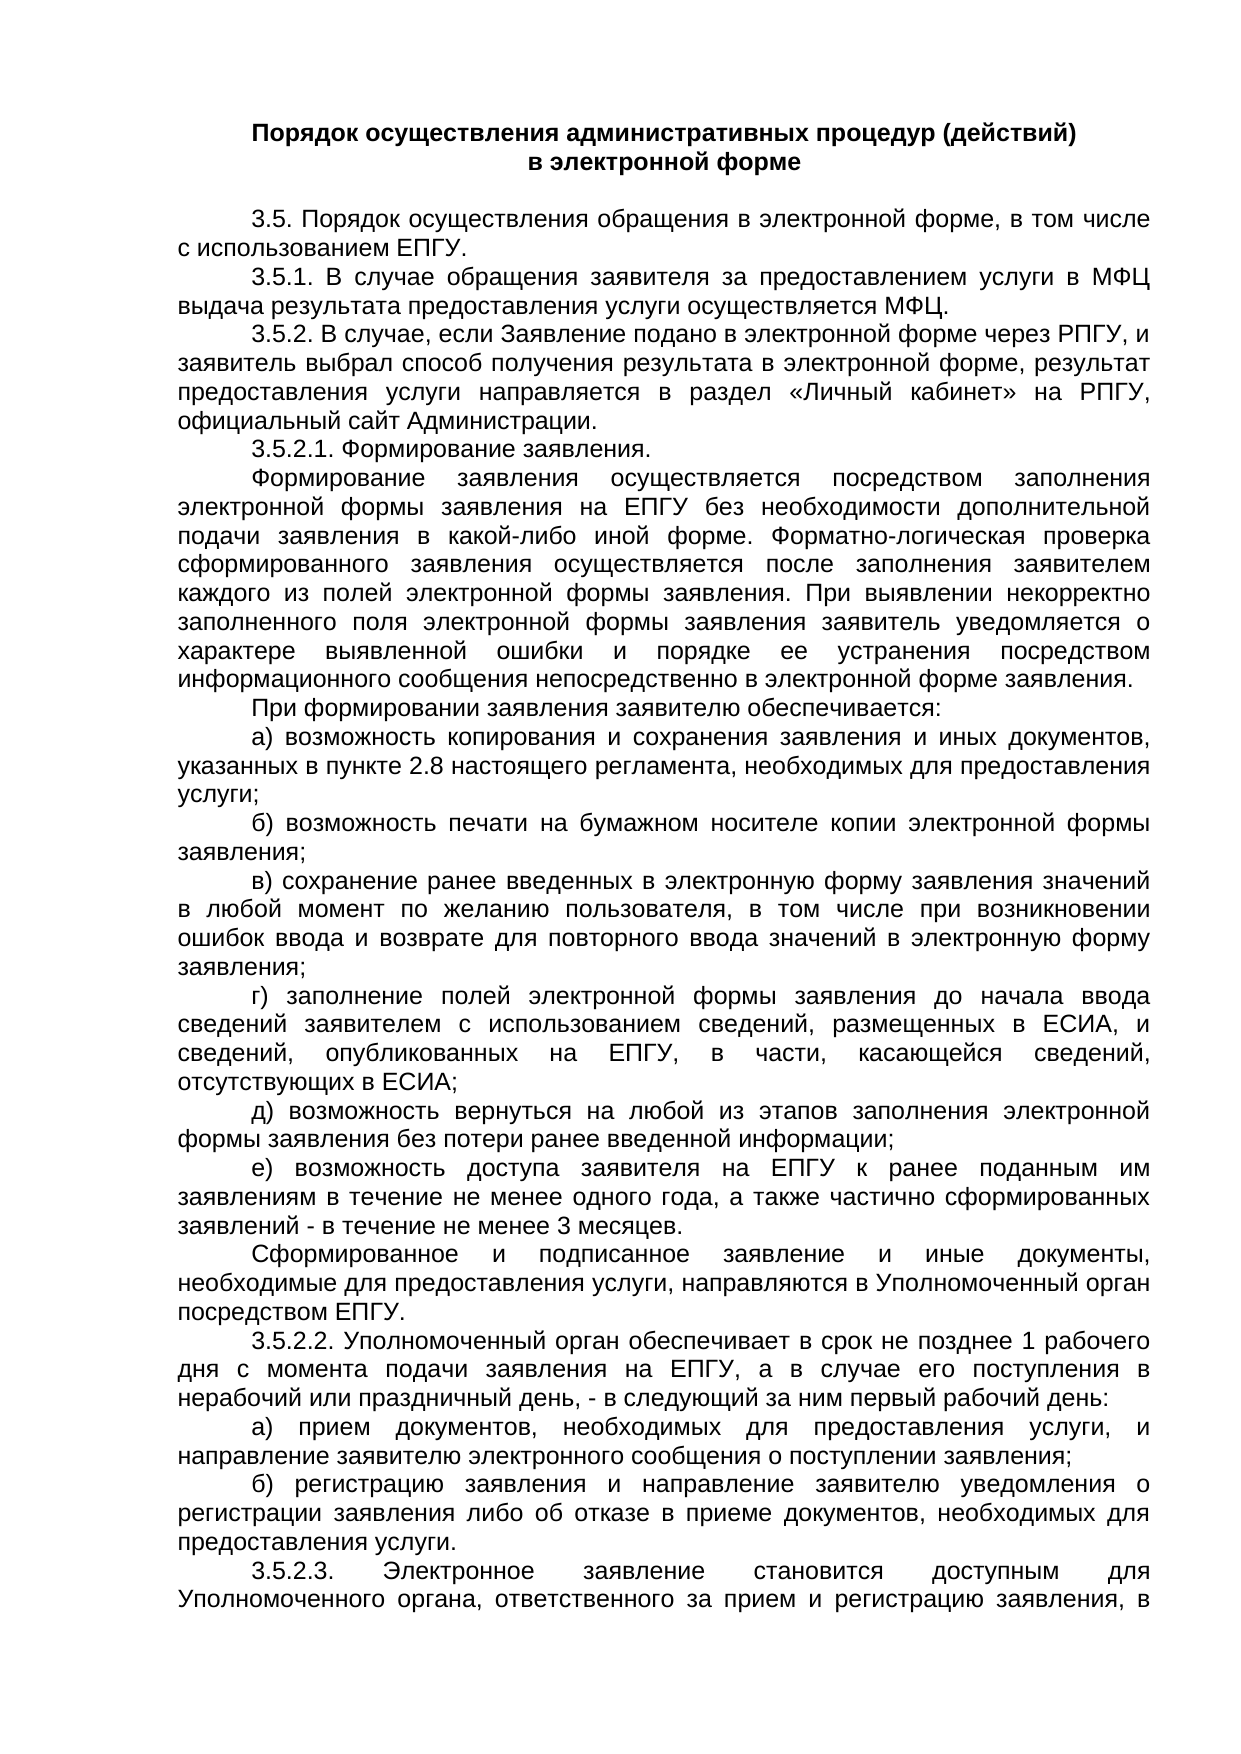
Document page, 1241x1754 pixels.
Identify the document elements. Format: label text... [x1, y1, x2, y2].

text 3.5.1. В случае обращения заявителя за предоставлением услуги в МФЦ выдача результата предоставления услуги осуществляется МФЦ. [177, 262, 1152, 319]
text в) сохранение ранее введенных в электронную форму заявления значений в любой момент по желанию пользователя, в том числе при возникновении ошибок ввода и возврате для повторного ввода значений в электронную форму заявления; [177, 866, 1152, 981]
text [177, 1556, 1152, 1613]
text е) возможность доступа заявителя на ЕПГУ к ранее поданным им заявлениям в течение не менее одного года, а также частично сформированных заявлений - в течение не менее 3 месяцев. [177, 1153, 1152, 1239]
text Сформированное и подписанное заявление и иные документы, необходимые для предоставления услуги, направляются в Уполномоченный орган посредством ЕПГУ. [177, 1239, 1152, 1326]
text При формировании заявления заявителю обеспечивается: [177, 693, 1152, 722]
text д) возможность вернуться на любой из этапов заполнения электронной формы заявления без потери ранее введенной информации; [177, 1096, 1152, 1153]
text г) заполнение полей электронной формы заявления до начала ввода сведений заявителем с использованием сведений, размещенных в ЕСИА, и сведений, опубликованных на ЕПГУ, в части, касающейся сведений, отсутствующих в ЕСИА; [177, 981, 1152, 1096]
text б) регистрацию заявления и направление заявителю уведомления о регистрации заявления либо об отказе в приеме документов, необходимых для предоставления услуги. [177, 1469, 1152, 1556]
text Порядок осуществления административных процедур (действий) в электронной форме [177, 118, 1152, 176]
text Формирование заявления осуществляется посредством заполнения электронной формы заявления на ЕПГУ без необходимости дополнительной подачи заявления в какой-либо иной форме. Форматно-логическая проверка сформированного заявления осуществляется после заполнения заявителем каждого из полей электронной формы заявления. При выявлении некорректно заполненного поля электронной формы заявления заявитель уведомляется о характере выявленной ошибки и порядке ее устранения посредством информационного сообщения непосредственно в электронной форме заявления. [177, 463, 1152, 693]
text б) возможность печати на бумажном носителе копии электронной формы заявления; [177, 808, 1152, 866]
text а) возможность копирования и сохранения заявления и иных документов, указанных в пункте 2.8 настоящего регламента, необходимых для предоставления услуги; [177, 722, 1152, 808]
text а) прием документов, необходимых для предоставления услуги, и направление заявителю электронного сообщения о поступлении заявления; [177, 1412, 1152, 1469]
text 3.5.2.1. Формирование заявления. [177, 434, 1152, 463]
text 3.5.2.2. Уполномоченный орган обеспечивает в срок не позднее 1 рабочего дня с момента подачи заявления на ЕПГУ, а в случае его поступления в нерабочий или праздничный день, - в следующий за ним первый рабочий день: [177, 1326, 1152, 1412]
text 3.5. Порядок осуществления обращения в электронной форме, в том числе с использованием ЕПГУ. [177, 204, 1152, 262]
text 3.5.2. В случае, если Заявление подано в электронной форме через РПГУ, и заявитель выбрал способ получения результата в электронной форме, результат предоставления услуги направляется в раздел «Личный кабинет» на РПГУ, официальный сайт Администрации. [177, 319, 1152, 434]
